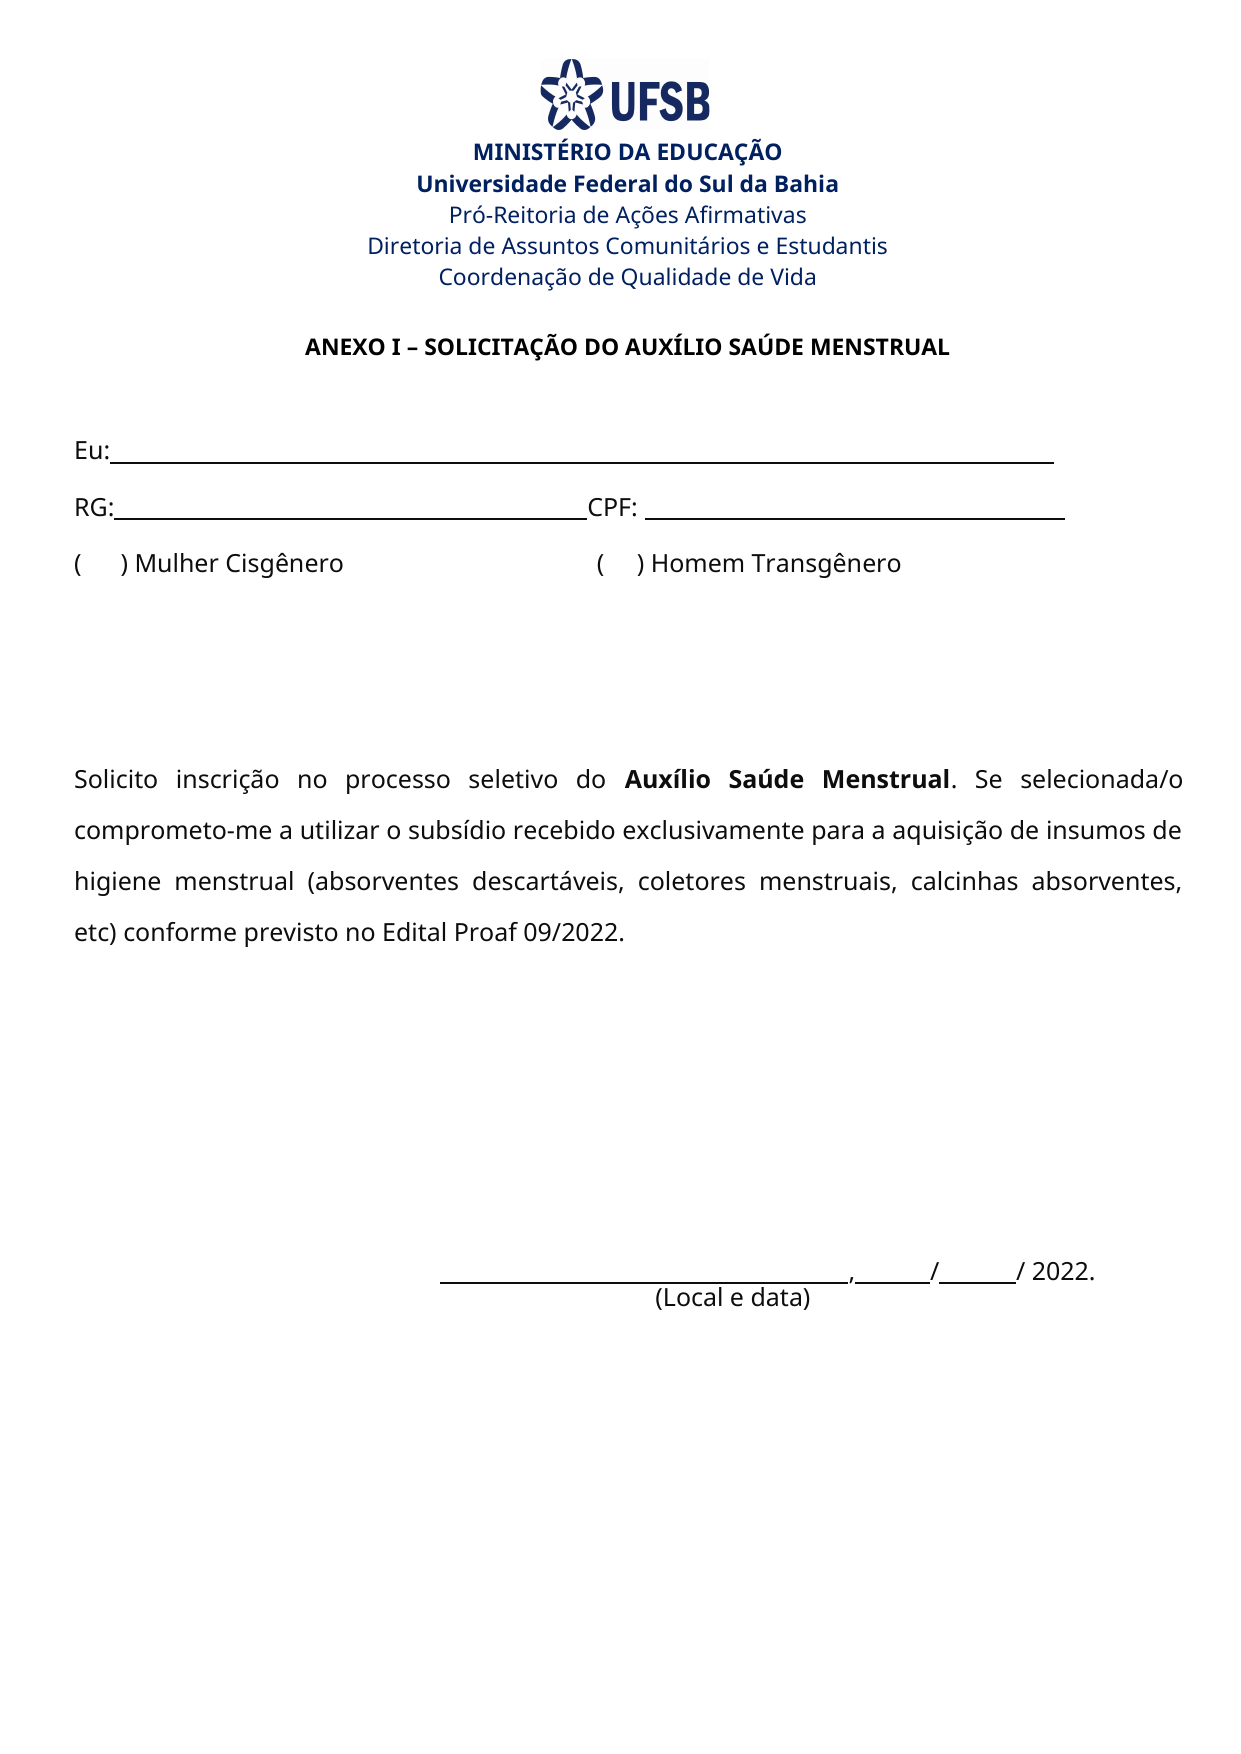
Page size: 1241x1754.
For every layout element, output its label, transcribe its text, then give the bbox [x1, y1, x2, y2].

text ( ) Mulher Cisgênero ( ) Homem Transgênero [74, 545, 1100, 579]
picture [540, 59, 710, 130]
text (Local e data) [455, 1285, 1011, 1312]
text , / / 2022. [440, 1259, 1181, 1285]
text Eu: RG: CPF: [74, 433, 1100, 523]
text ANEXO I – SOLICITAÇÃO DO AUXÍLIO SAÚDE MENSTRUAL [74, 331, 1181, 362]
text Solicito inscrição no processo seletivo do Auxílio Saúde Menstrual. Se selecionada/o comprometo-me a utilizar o subsídio recebido exclusivamente para a aquisição de insumos de higiene menstrual (absorventes descartáveis, coletores menstruais, calcinhas absorventes, etc) conforme previsto no Edital Proaf 09/2022. [74, 761, 1184, 948]
